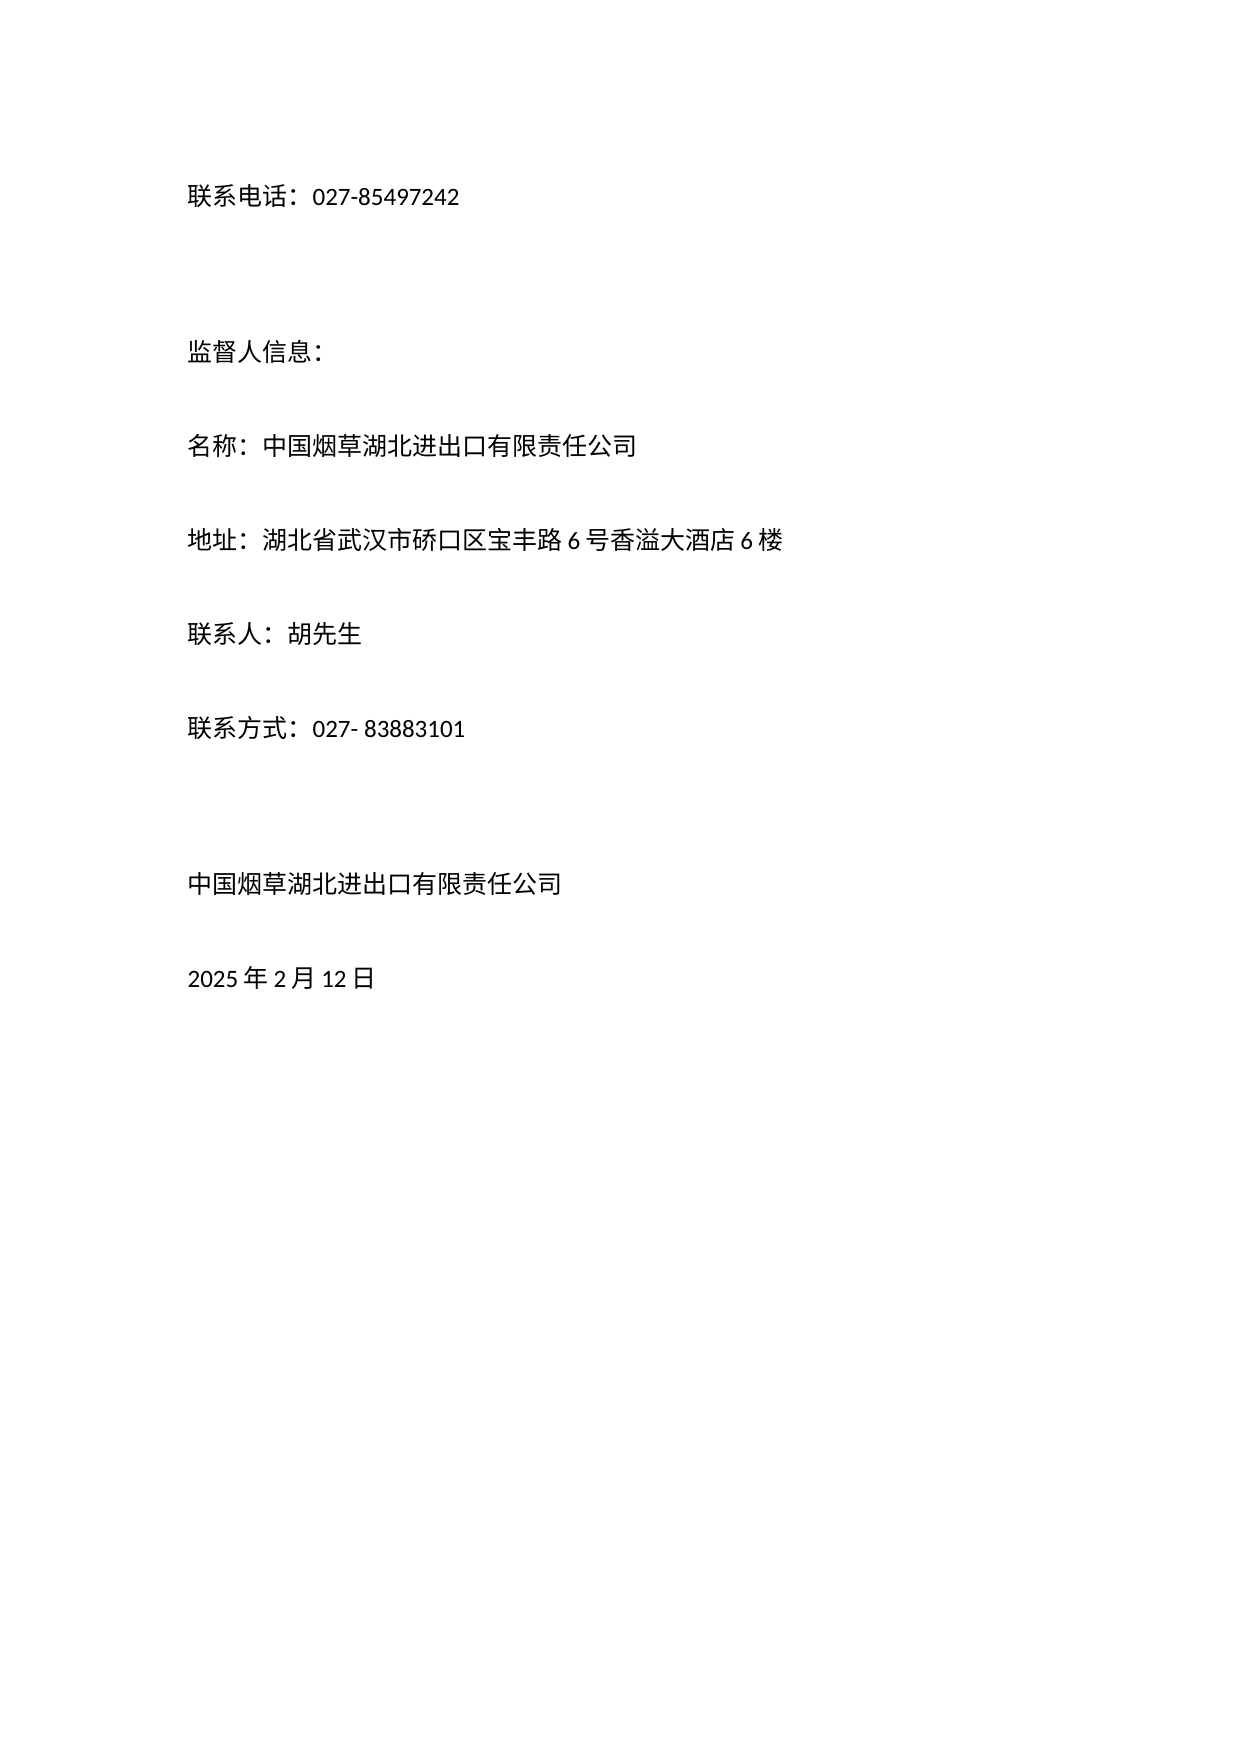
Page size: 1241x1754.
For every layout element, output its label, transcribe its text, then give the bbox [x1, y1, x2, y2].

text 中国烟草湖北进出口有限责任公司 [187, 850, 1053, 915]
text 监督人信息： [187, 318, 1053, 383]
text 联系人：胡先生 [187, 600, 1053, 665]
text 地址：湖北省武汉市硚口区宝丰路6号香溢大酒店6楼 [187, 506, 1053, 571]
text 名称：中国烟草湖北进出口有限责任公司 [187, 412, 1053, 477]
text 联系方式：027- 83883101 [187, 694, 1053, 759]
text 联系电话：027-85497242 [187, 162, 1053, 227]
text 2025年2月12日 [187, 944, 1053, 1009]
